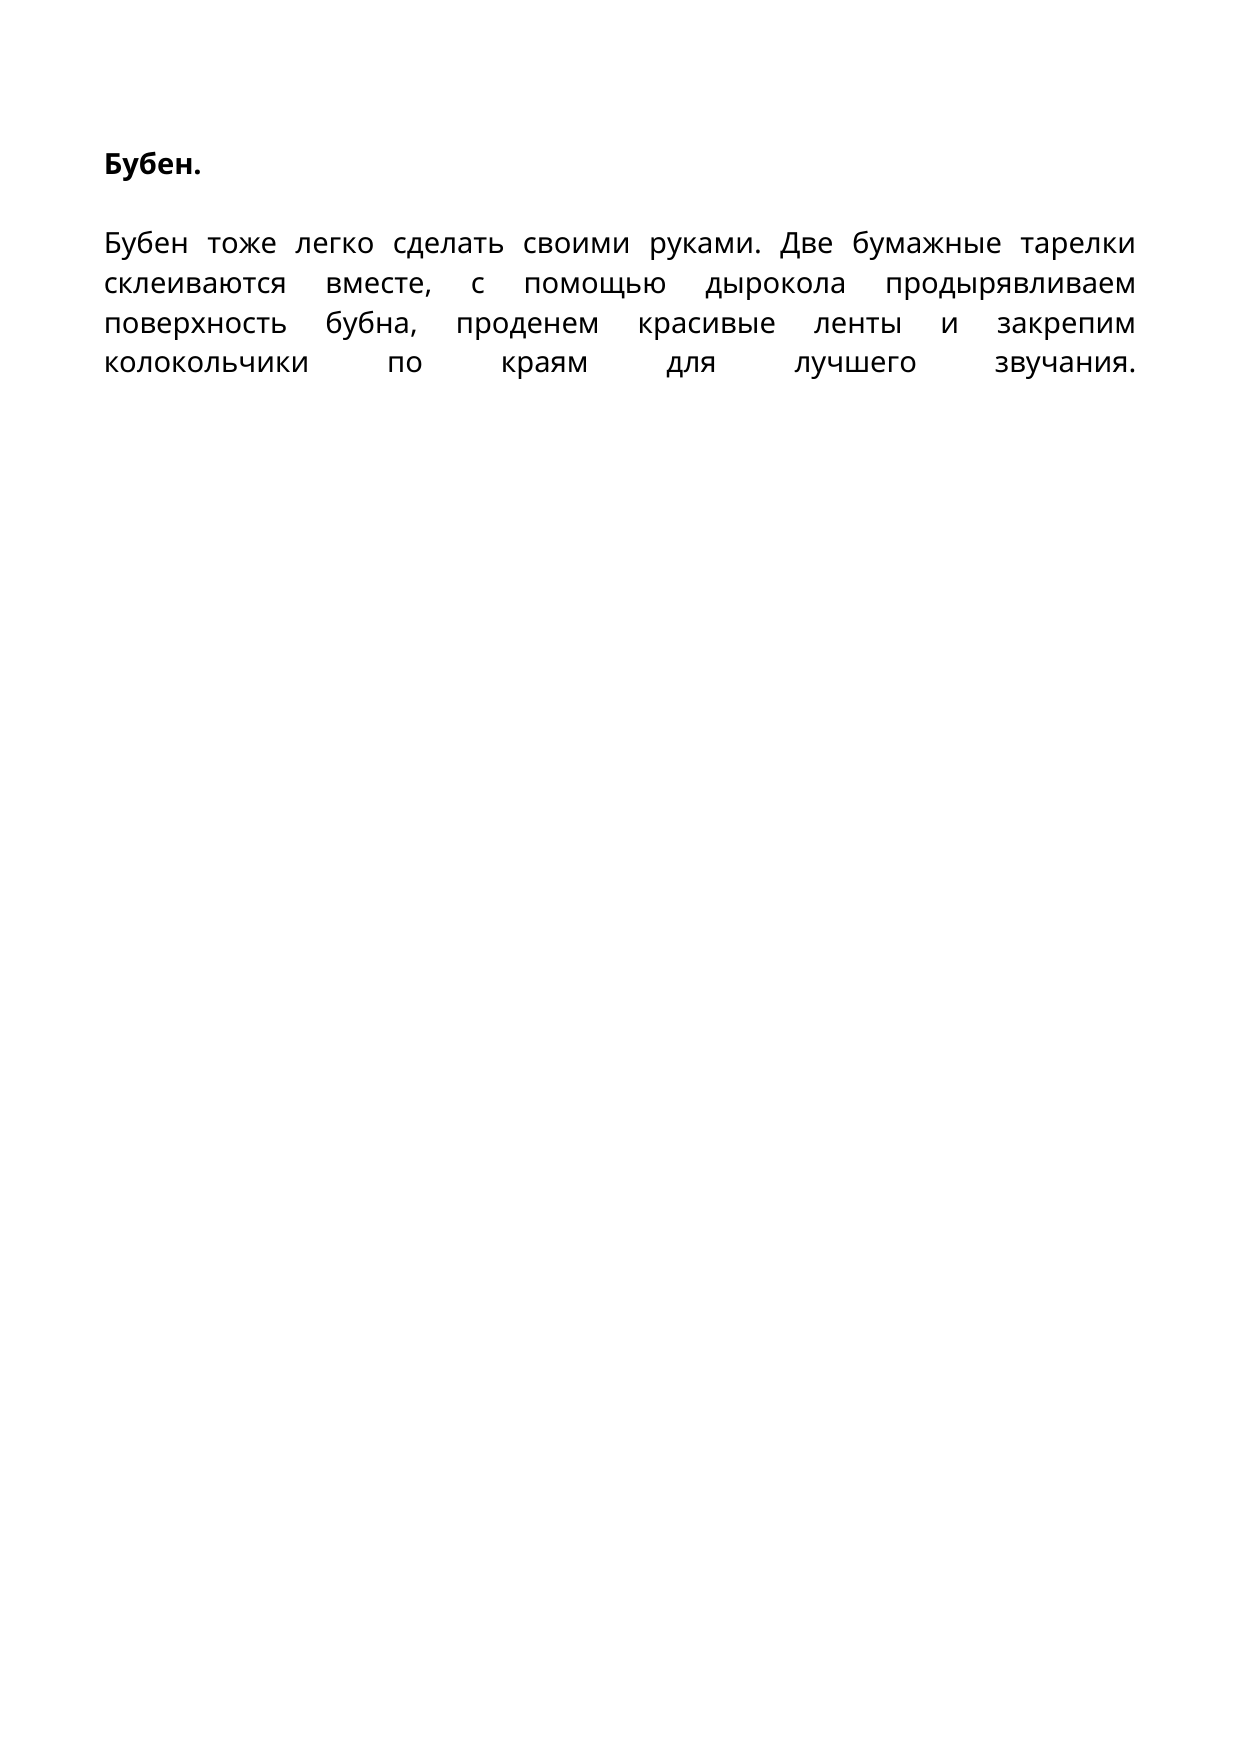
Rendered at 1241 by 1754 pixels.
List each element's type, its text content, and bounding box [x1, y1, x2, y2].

text Бубен. Бубен тоже легко сделать своими руками. Две бумажные тарелки склеиваются вместе, с помощью дырокола продырявливаем поверхность бубна, проденем красивые ленты и закрепим колокольчики по краям для лучшего звучания. [103, 103, 1137, 489]
